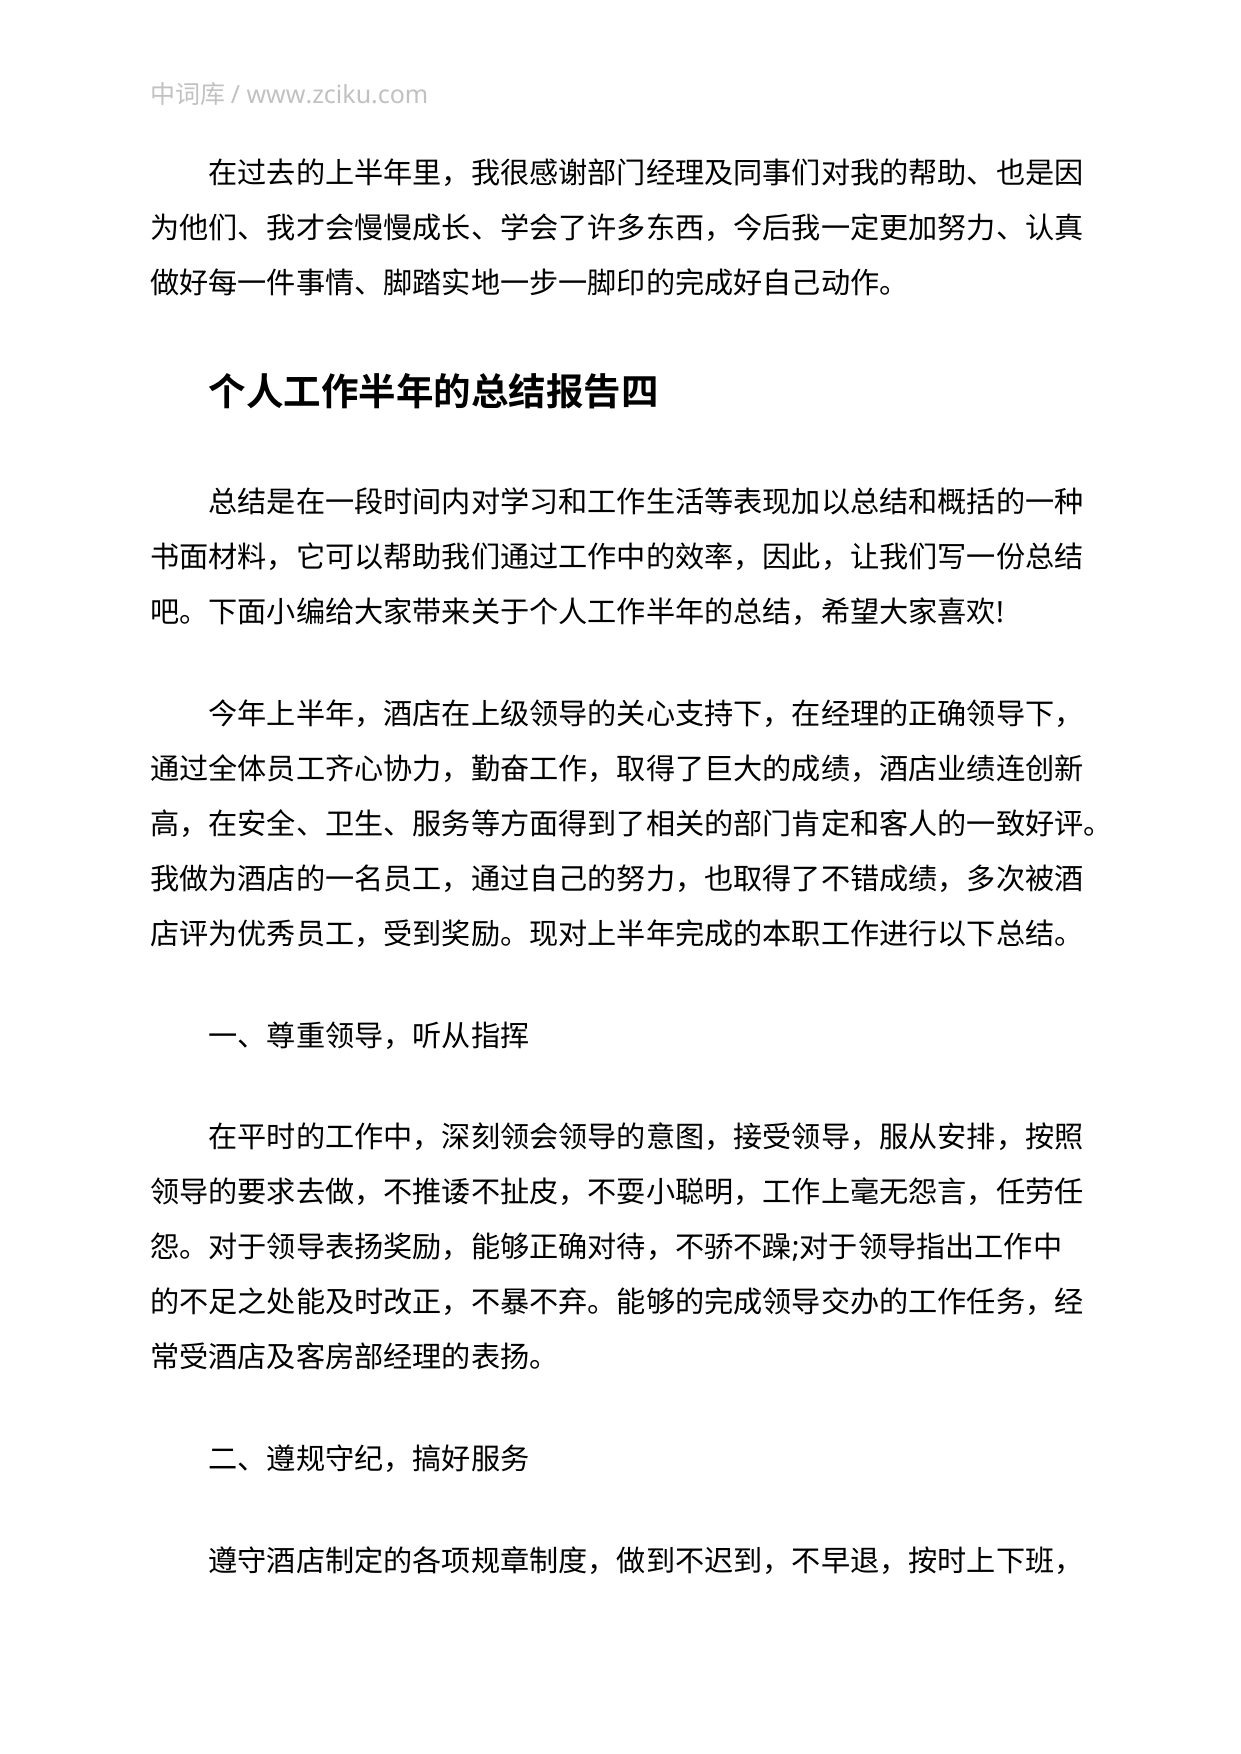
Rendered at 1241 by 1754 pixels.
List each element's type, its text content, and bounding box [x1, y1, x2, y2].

text 在过去的上半年里，我很感谢部门经理及同事们对我的帮助、也是因为他们、我才会慢慢成长、学会了许多东西，今后我一定更加努力、认真做好每一件事情、脚踏实地一步一脚印的完成好自己动作。 [150, 150, 1090, 302]
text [150, 1537, 1090, 1579]
text 总结是在一段时间内对学习和工作生活等表现加以总结和概括的一种书面材料，它可以帮助我们通过工作中的效率，因此，让我们写一份总结吧。下面小编给大家带来关于个人工作半年的总结，希望大家喜欢! [150, 479, 1090, 631]
text 在平时的工作中，深刻领会领导的意图，接受领导，服从安排，按照领导的要求去做，不推诿不扯皮，不耍小聪明，工作上毫无怨言，任劳任怨。对于领导表扬奖励，能够正确对待，不骄不躁;对于领导指出工作中的不足之处能及时改正，不暴不弃。能够的完成领导交办的工作任务，经常受酒店及客房部经理的表扬。 [150, 1114, 1090, 1376]
text 今年上半年，酒店在上级领导的关心支持下，在经理的正确领导下，通过全体员工齐心协力，勤奋工作，取得了巨大的成绩，酒店业绩连创新高，在安全、卫生、服务等方面得到了相关的部门肯定和客人的一致好评。我做为酒店的一名员工，通过自己的努力，也取得了不错成绩，多次被酒店评为优秀员工，受到奖励。现对上半年完成的本职工作进行以下总结。 [150, 691, 1090, 953]
text 一、尊重领导，听从指挥 [150, 1012, 1090, 1054]
text 二、遵规守纪，搞好服务 [150, 1435, 1090, 1478]
text 个人工作半年的总结报告四 [150, 362, 1090, 416]
